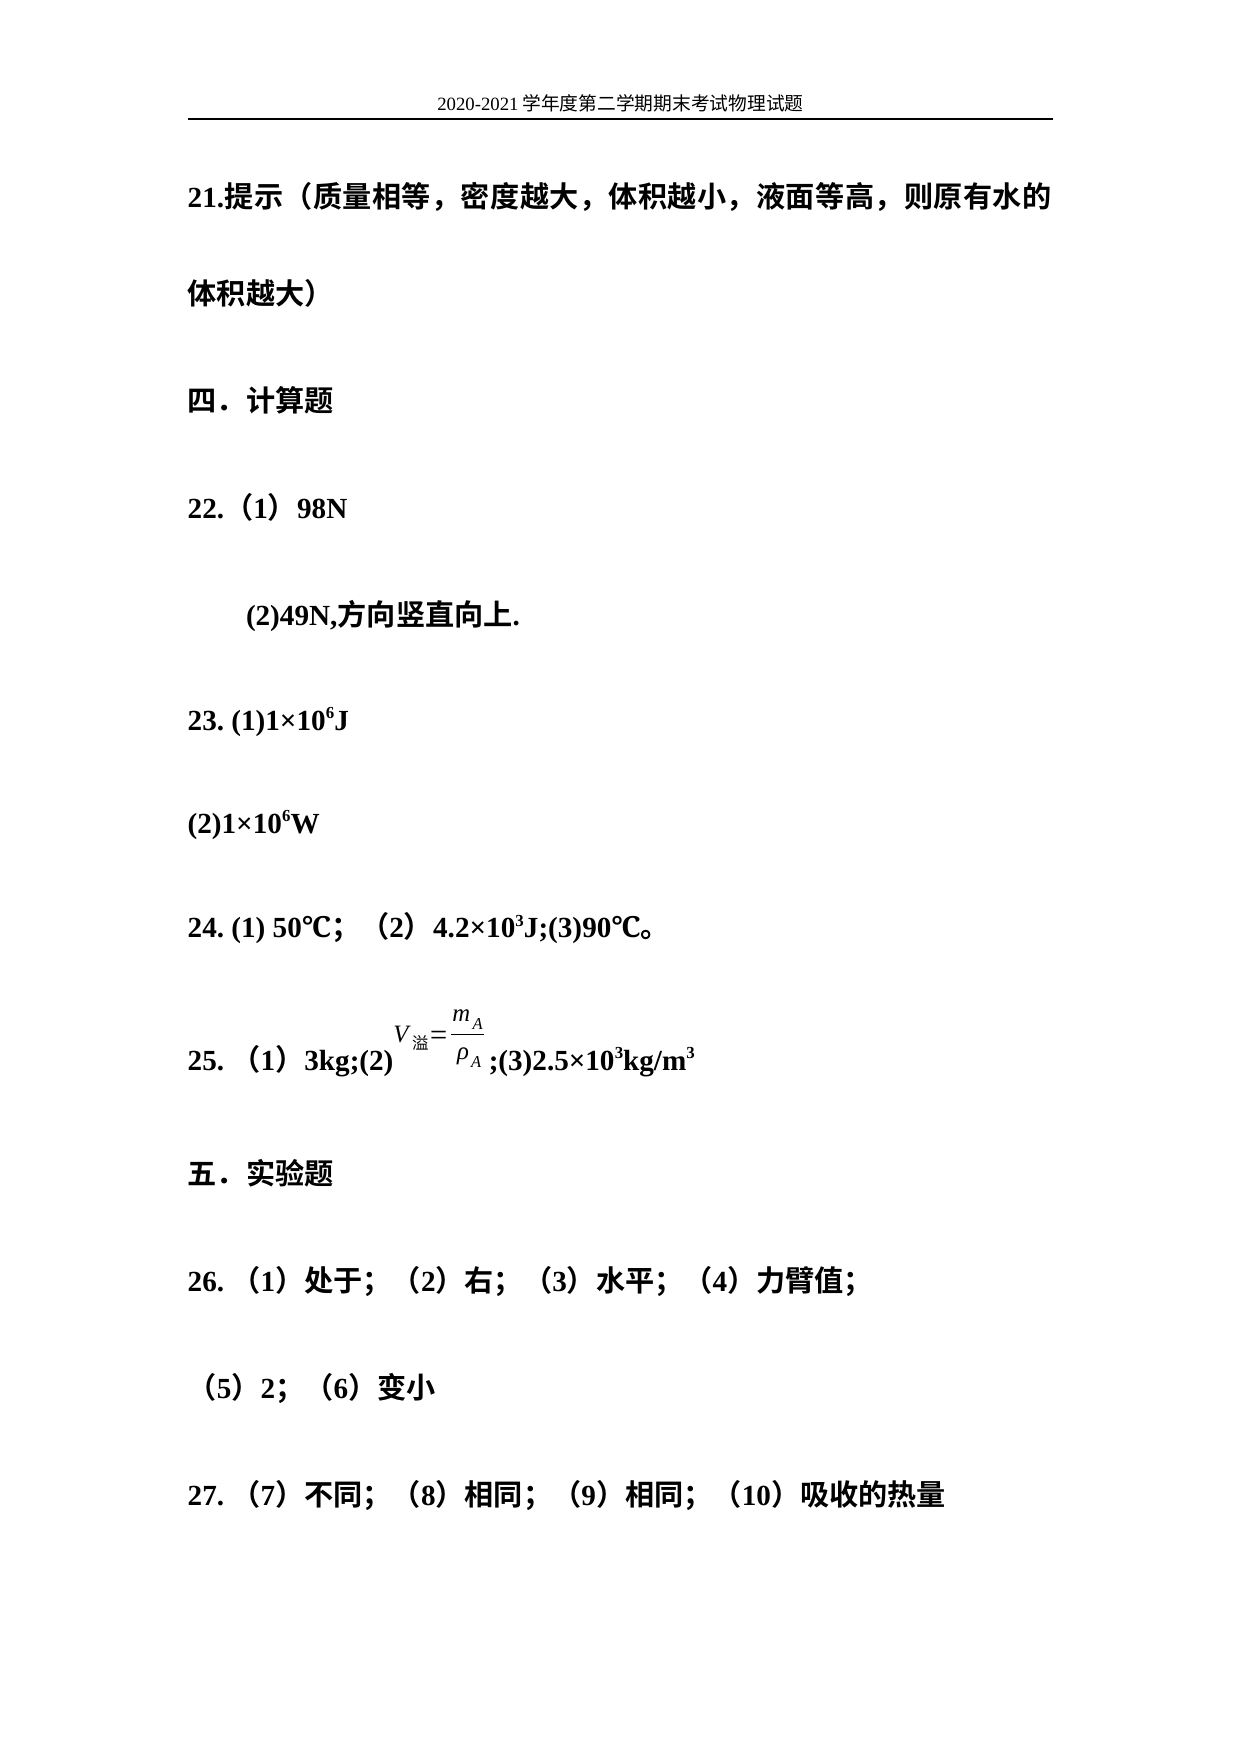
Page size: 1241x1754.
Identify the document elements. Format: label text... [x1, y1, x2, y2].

text (2)49N,方向竖直向上. [187, 580, 1053, 645]
text 22.（1）98N [187, 473, 1053, 538]
list 实验题 [187, 1139, 1053, 1204]
list （1）处于；（2）右；（3）水平；（4）力臂值； [187, 1246, 1053, 1311]
text 21.提示（质量相等，密度越大，体积越小，液面等高，则原有水的体积越大） [187, 162, 1053, 324]
list (1)1×106J [187, 687, 1053, 752]
text （5）2；（6）变小 [187, 1353, 1053, 1418]
list （7）不同；（8）相同；（9）相同；（10）吸收的热量 [187, 1460, 1053, 1525]
text (2)1×106W [187, 790, 1053, 855]
text 四．计算题 [187, 366, 1053, 431]
list （1）3kg;(2);(3)2.5×103kg/m3 [187, 999, 1053, 1097]
list (1) 50℃；（2）4.2×103J;(3)90℃。 [187, 893, 1053, 958]
